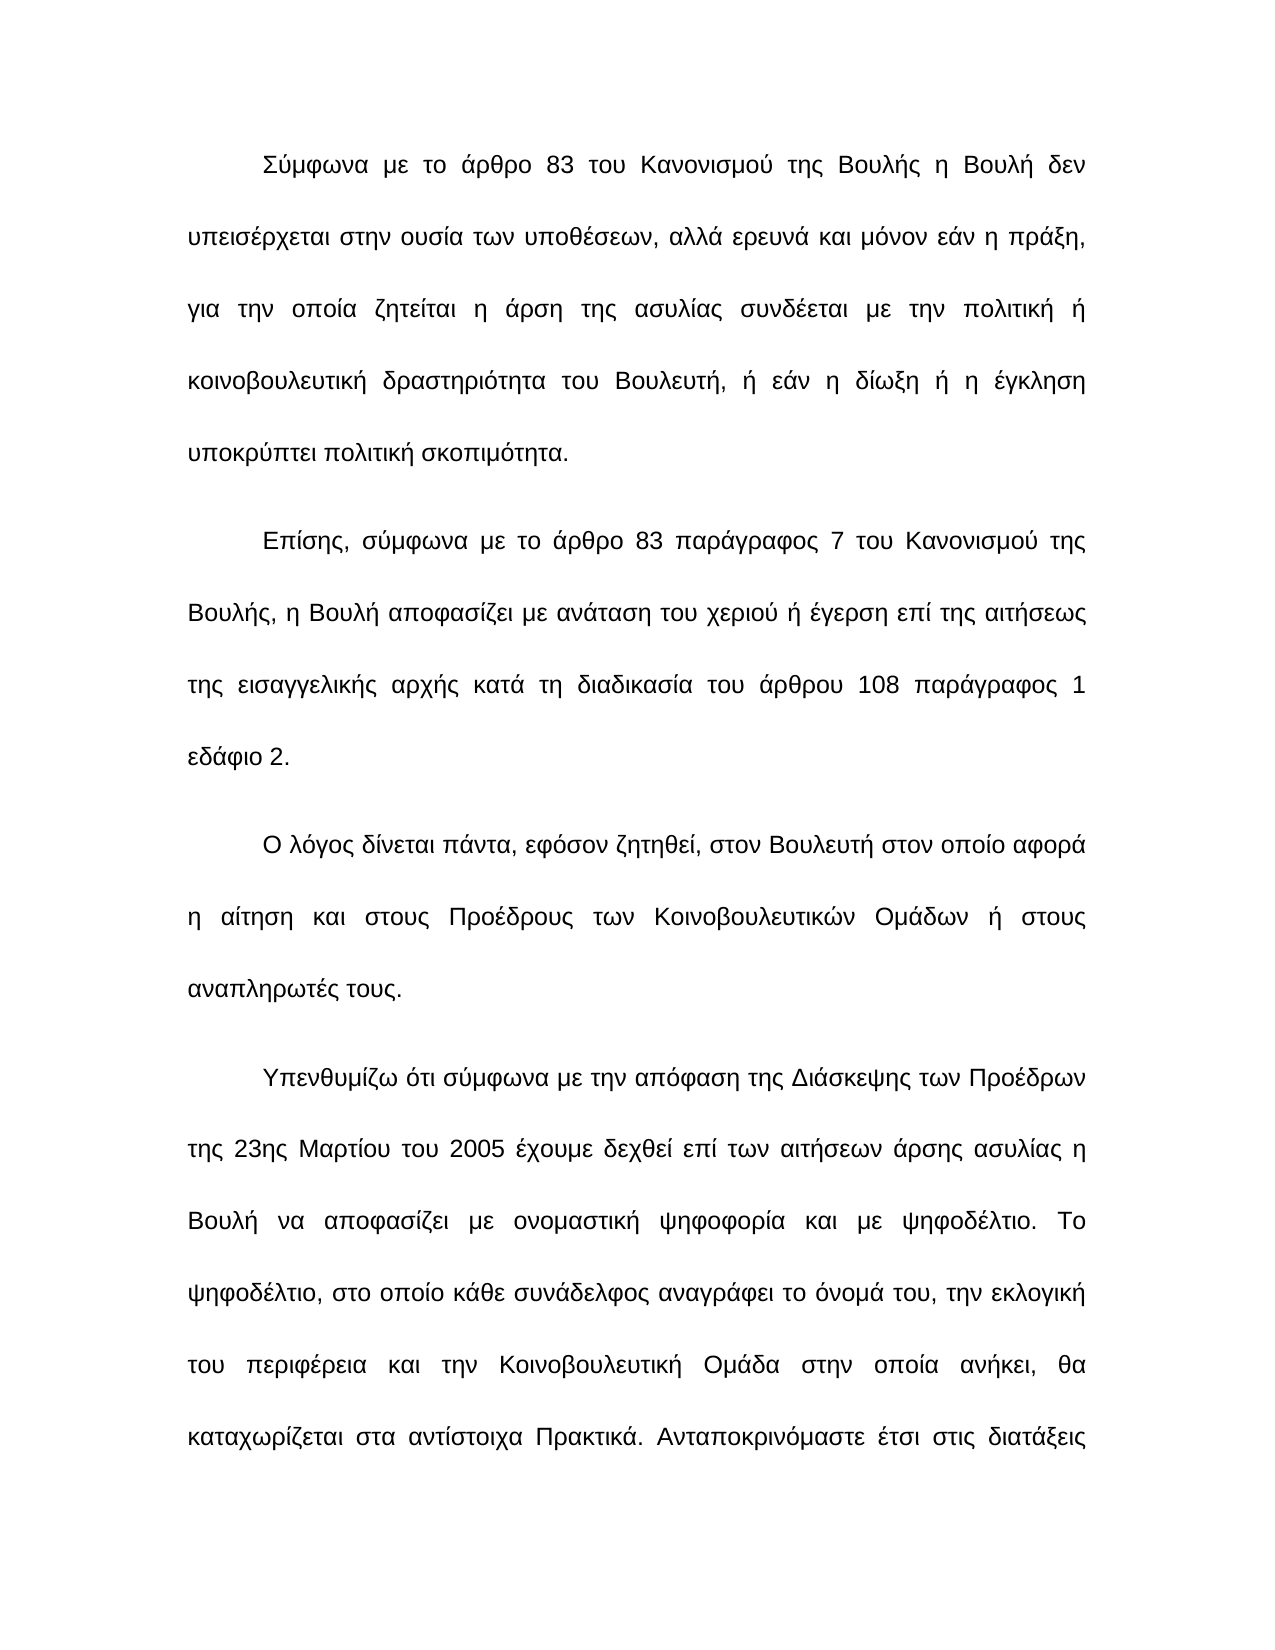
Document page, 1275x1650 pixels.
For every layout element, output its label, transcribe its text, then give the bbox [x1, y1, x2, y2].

text Ο λόγος δίνεται πάντα, εφόσον ζητηθεί, στον Βουλευτή στον οποίο αφορά η αίτηση και στους Προέδρους των Κοινοβουλευτικών Ομάδων ή στους αναπληρωτές τους. [187, 830, 1087, 1003]
text Επίσης, σύμφωνα με το άρθρο 83 παράγραφος 7 του Κανονισμού της Βουλής, η Βουλή αποφασίζει με ανάταση του χεριού ή έγερση επί της αιτήσεως της εισαγγελικής αρχής κατά τη διαδικασία του άρθρου 108 παράγραφος 1 εδάφιο 2. [187, 526, 1087, 770]
text Σύμφωνα με το άρθρο 83 του Κανονισμού της Βουλής η Βουλή δεν υπεισέρχεται στην ουσία των υποθέσεων, αλλά ερευνά και μόνον εάν η πράξη, για την οποία ζητείται η άρση της ασυλίας συνδέεται με την πολιτική ή κοινοβουλευτική δραστηριότητα του Βουλευτή, ή εάν η δίωξη ή η έγκληση υποκρύπτει πολιτική σκοπιμότητα. [187, 150, 1087, 466]
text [187, 1062, 1087, 1451]
